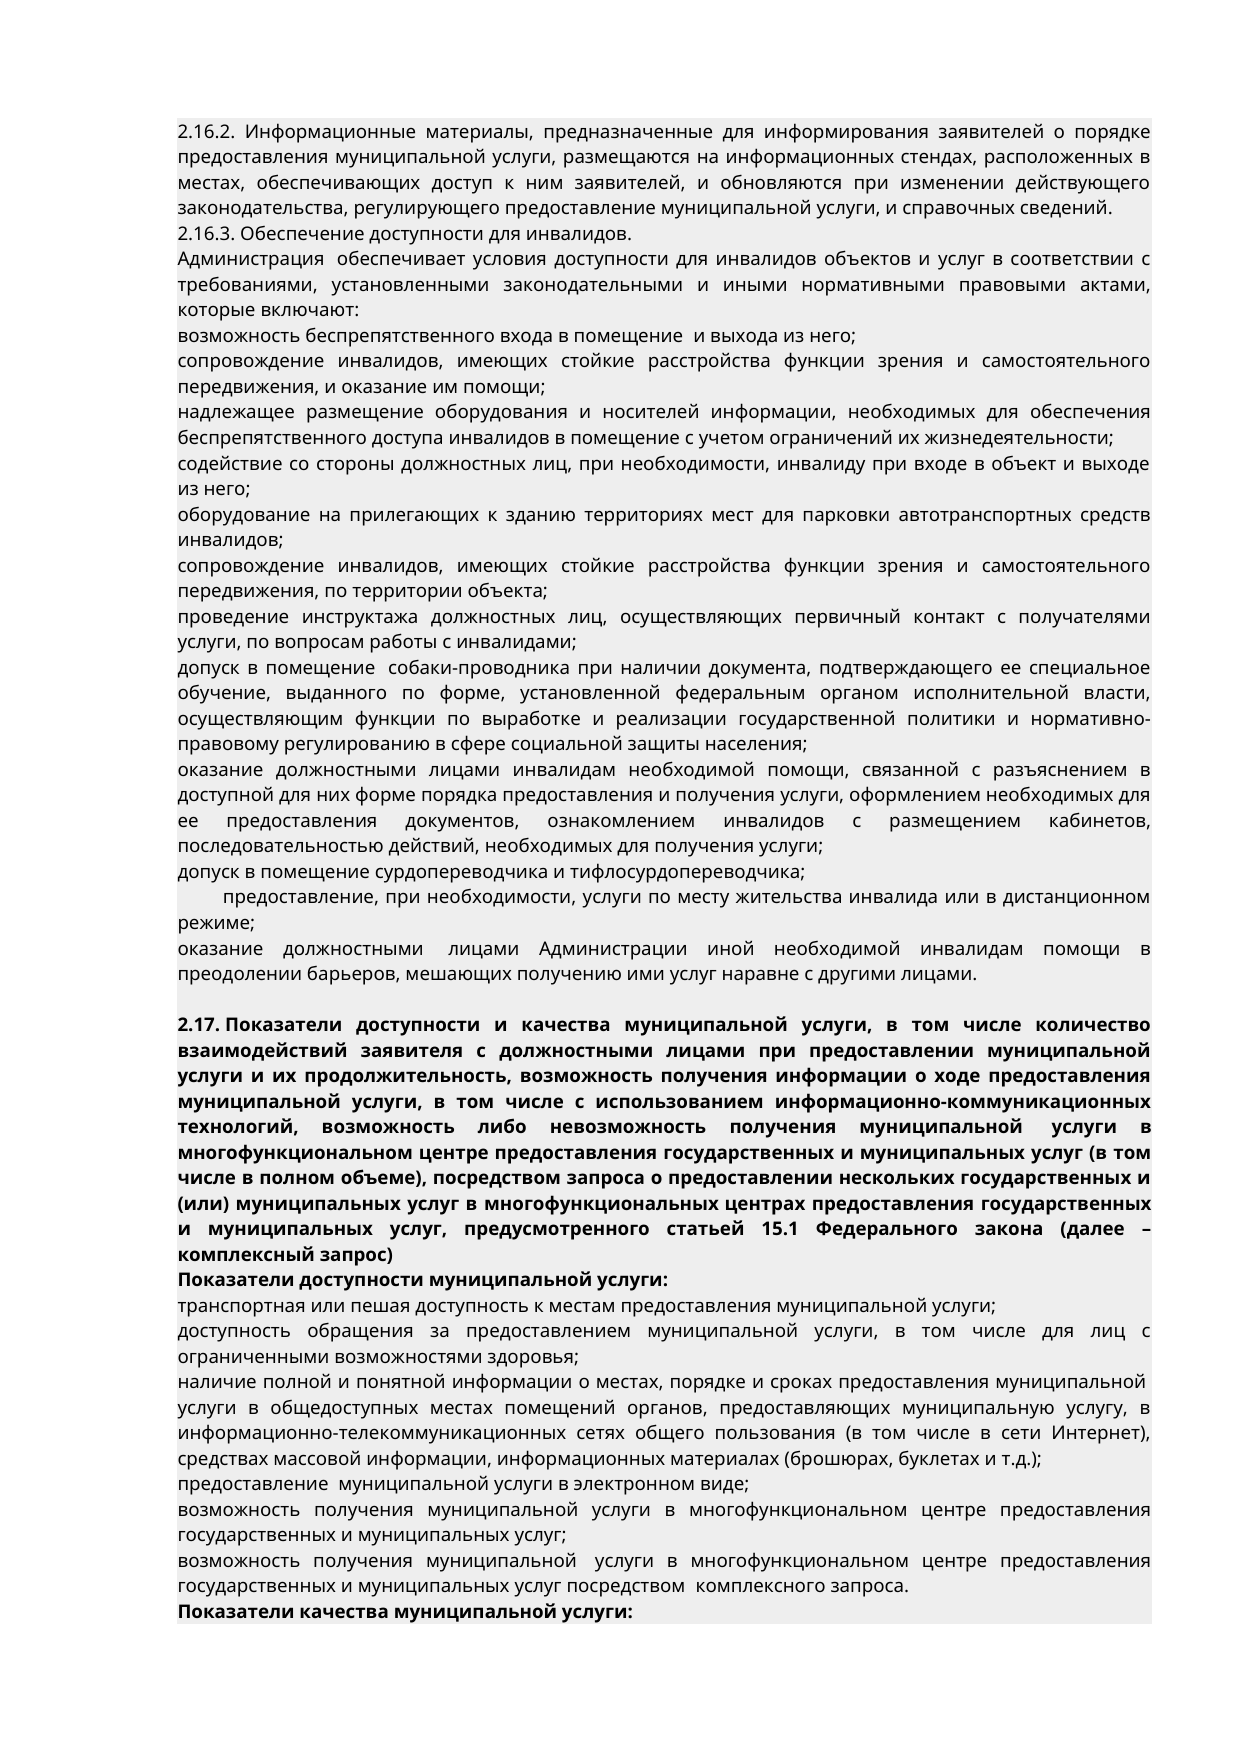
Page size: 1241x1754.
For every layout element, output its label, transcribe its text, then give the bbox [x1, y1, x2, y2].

text оборудование на прилегающих к зданию территориях мест для парковки автотранспортных средств инвалидов; [177, 501, 1152, 552]
text возможность получения муниципальной услуги в многофункциональном центре предоставления государственных и муниципальных услуг; [177, 1496, 1152, 1547]
text допуск в помещение сурдопереводчика и тифлосурдопереводчика; [177, 858, 1152, 884]
text содействие со стороны должностных лиц, при необходимости, инвалиду при входе в объект и выходе из него; [177, 450, 1152, 501]
text 2.17. Показатели доступности и качества муниципальной услуги, в том числе количество взаимодействий заявителя с должностными лицами при предоставлении муниципальной услуги и их продолжительность, возможность получения информации о ходе предоставления муниципальной услуги, в том числе с использованием информационно-коммуникационных технологий, возможность либо невозможность получения муниципальной услуги в многофункциональном центре предоставления государственных и муниципальных услуг (в том числе в полном объеме), посредством запроса о предоставлении нескольких государственных и (или) муниципальных услуг в многофункциональных центрах предоставления государственных и муниципальных услуг, предусмотренного статьей 15.1 Федерального закона (далее – комплексный запрос) [177, 1011, 1152, 1267]
text предоставление, при необходимости, услуги по месту жительства инвалида или в дистанционном режиме; [177, 884, 1152, 935]
text надлежащее размещение оборудования и носителей информации, необходимых для обеспечения беспрепятственного доступа инвалидов в помещение с учетом ограничений их жизнедеятельности; [177, 399, 1152, 450]
text транспортная или пешая доступность к местам предоставления муниципальной услуги; [177, 1292, 1152, 1318]
text доступность обращения за предоставлением муниципальной услуги, в том числе для лиц с ограниченными возможностями здоровья; [177, 1318, 1152, 1369]
text возможность беспрепятственного входа в помещение и выхода из него; [177, 322, 1152, 348]
text Показатели доступности муниципальной услуги: [177, 1267, 1152, 1292]
text сопровождение инвалидов, имеющих стойкие расстройства функции зрения и самостоятельного передвижения, по территории объекта; [177, 552, 1152, 603]
text наличие полной и понятной информации о местах, порядке и сроках предоставления муниципальной услуги в общедоступных местах помещений органов, предоставляющих муниципальную услугу, в информационно-телекоммуникационных сетях общего пользования (в том числе в сети Интернет), средствах массовой информации, информационных материалах (брошюрах, буклетах и т.д.); [177, 1369, 1152, 1471]
text допуск в помещение собаки-проводника при наличии документа, подтверждающего ее специальное обучение, выданного по форме, установленной федеральным органом исполнительной власти, осуществляющим функции по выработке и реализации государственной политики и нормативно-правовому регулированию в сфере социальной защиты населения; [177, 654, 1152, 756]
text 2.16.2. Информационные материалы, предназначенные для информирования заявителей о порядке предоставления муниципальной услуги, размещаются на информационных стендах, расположенных в местах, обеспечивающих доступ к ним заявителей, и обновляются при изменении действующего законодательства, регулирующего предоставление муниципальной услуги, и справочных сведений. [177, 118, 1152, 220]
text оказание должностными лицами Администрации иной необходимой инвалидам помощи в преодолении барьеров, мешающих получению ими услуг наравне с другими лицами. [177, 935, 1152, 986]
text Администрация обеспечивает условия доступности для инвалидов объектов и услуг в соответствии с требованиями, установленными законодательными и иными нормативными правовыми актами, которые включают: [177, 246, 1152, 322]
text предоставление муниципальной услуги в электронном виде; [177, 1471, 1152, 1496]
text сопровождение инвалидов, имеющих стойкие расстройства функции зрения и самостоятельного передвижения, и оказание им помощи; [177, 348, 1152, 399]
text проведение инструктажа должностных лиц, осуществляющих первичный контакт с получателями услуги, по вопросам работы с инвалидами; [177, 603, 1152, 654]
text оказание должностными лицами инвалидам необходимой помощи, связанной с разъяснением в доступной для них форме порядка предоставления и получения услуги, оформлением необходимых для ее предоставления документов, ознакомлением инвалидов с размещением кабинетов, последовательностью действий, необходимых для получения услуги; [177, 756, 1152, 858]
text возможность получения муниципальной услуги в многофункциональном центре предоставления государственных и муниципальных услуг посредством комплексного запроса. [177, 1547, 1152, 1598]
text Показатели качества муниципальной услуги: [177, 1598, 1152, 1624]
text 2.16.3. Обеспечение доступности для инвалидов. [177, 220, 1152, 246]
